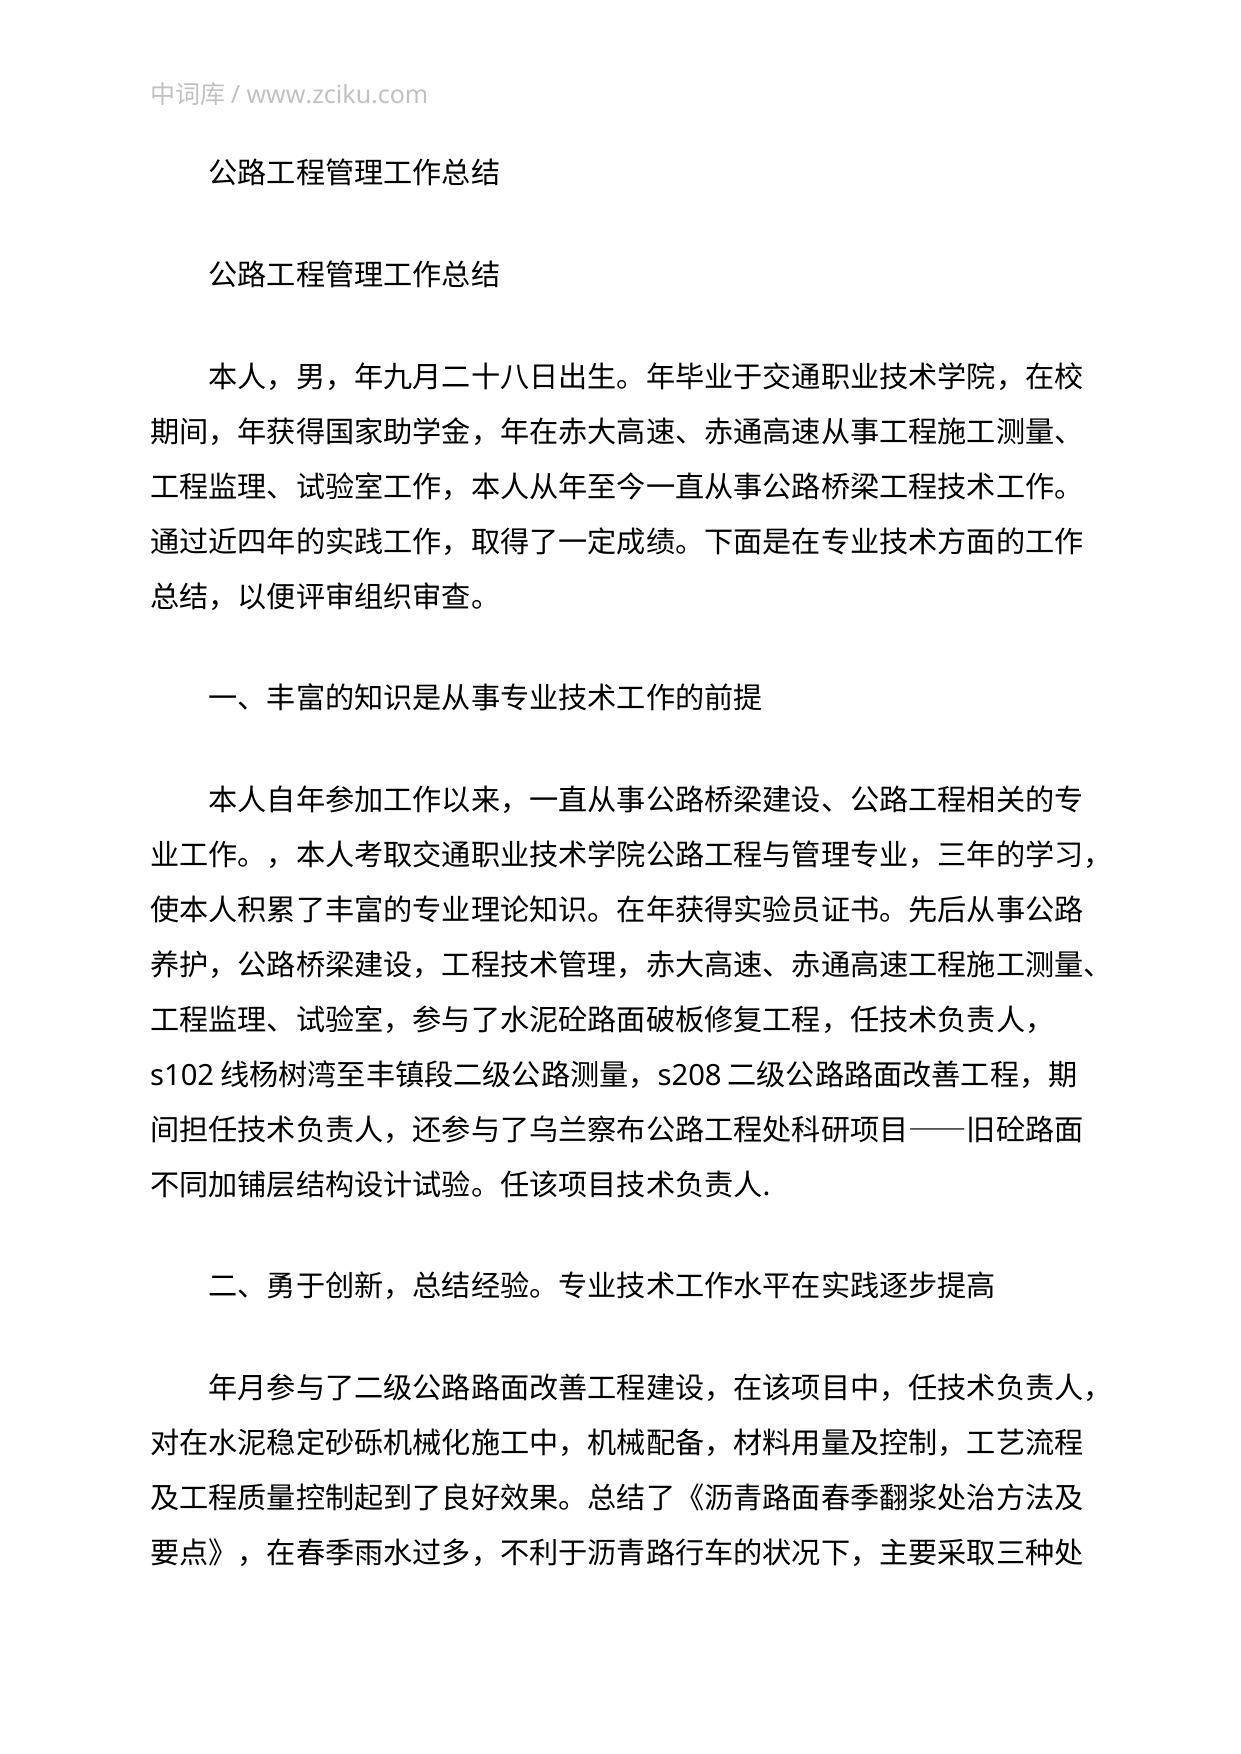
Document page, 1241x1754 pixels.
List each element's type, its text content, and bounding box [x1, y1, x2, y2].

text 本人自年参加工作以来，一直从事公路桥梁建设、公路工程相关的专业工作。，本人考取交通职业技术学院公路工程与管理专业，三年的学习，使本人积累了丰富的专业理论知识。在年获得实验员证书。先后从事公路养护，公路桥梁建设，工程技术管理，赤大高速、赤通高速工程施工测量、工程监理、试验室，参与了水泥砼路面破板修复工程，任技术负责人，s102线杨树湾至丰镇段二级公路测量，s208二级公路路面改善工程，期间担任技术负责人，还参与了乌兰察布公路工程处科研项目——旧砼路面不同加铺层结构设计试验。任该项目技术负责人. [150, 777, 1090, 1203]
text 一、丰富的知识是从事专业技术工作的前提 [150, 675, 1090, 717]
text 本人，男，年九月二十八日出生。年毕业于交通职业技术学院，在校期间，年获得国家助学金，年在赤大高速、赤通高速从事工程施工测量、工程监理、试验室工作，本人从年至今一直从事公路桥梁工程技术工作。通过近四年的实践工作，取得了一定成绩。下面是在专业技术方面的工作总结，以便评审组织审查。 [150, 353, 1090, 615]
text 公路工程管理工作总结 [150, 252, 1090, 294]
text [150, 1365, 1090, 1572]
text 公路工程管理工作总结 [150, 150, 1090, 192]
text 二、勇于创新，总结经验。专业技术工作水平在实践逐步提高 [150, 1263, 1090, 1305]
